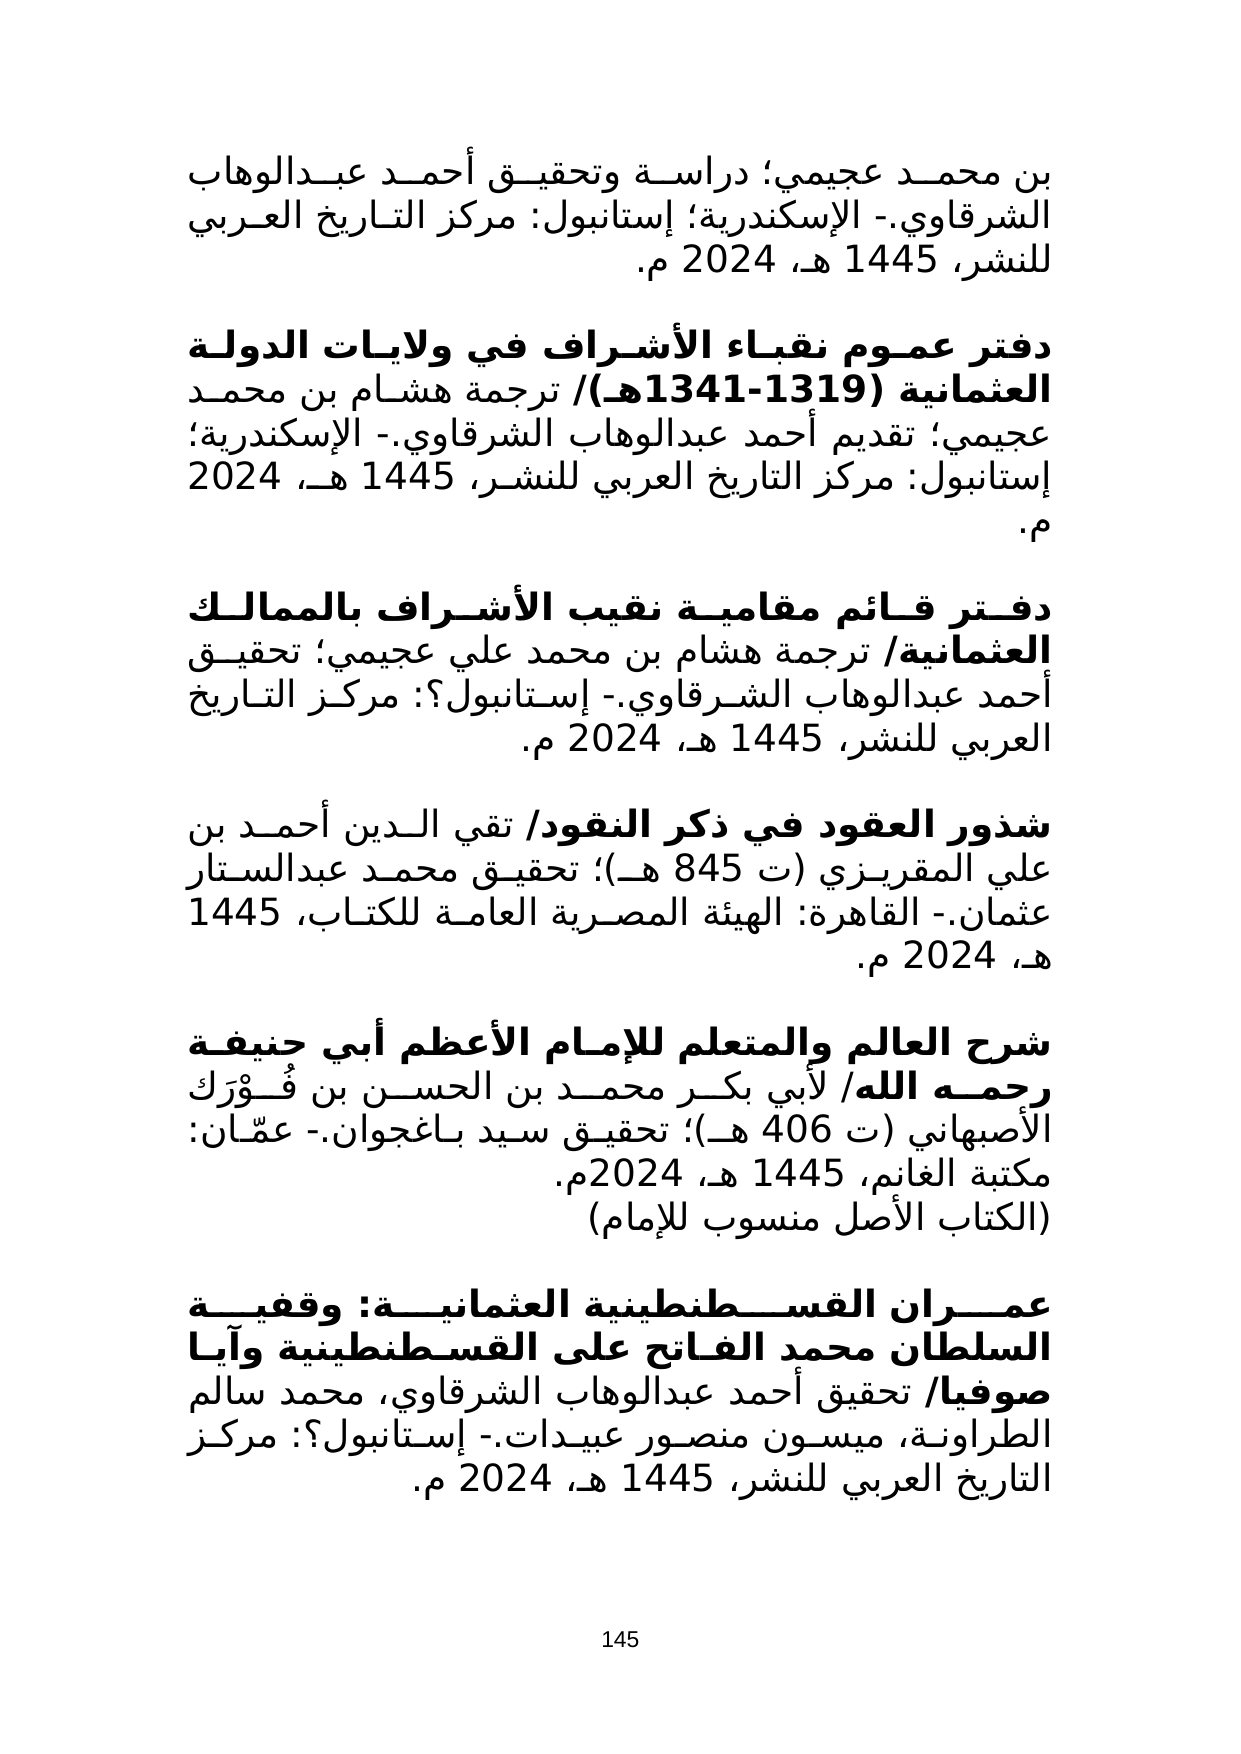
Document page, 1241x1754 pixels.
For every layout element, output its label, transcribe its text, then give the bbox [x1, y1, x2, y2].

text دفتر عموم نقباء الأشراف في ولايات الدولة العثمانية (1319-1341هـ)/ ترجمة هشام بن محمد عجيمي؛ تقديم أحمد عبدالوهاب الشرقاوي.- الإسكندرية؛ إستانبول: مركز التاريخ العربي للنشر، 1445 هـ، 2024 م. [187, 324, 1053, 542]
text (الكتاب الأصل منسوب للإمام) [187, 1195, 1053, 1239]
text دفتر قائم مقامية نقيب الأشراف بالممالك العثمانية/ ترجمة هشام بن محمد علي عجيمي؛ تحقيق أحمد عبدالوهاب الشرقاوي.- إستانبول؟: مركز التاريخ العربي للنشر، 1445 هـ، 2024 م. [187, 585, 1053, 760]
text شرح العالم والمتعلم للإمام الأعظم أبي حنيفة رحمه الله/ لأبي بكر محمد بن الحسن بن فُوْرَك الأصبهاني (ت 406 هـ)؛ تحقيق سيد باغجوان.- عمّان: مكتبة الغانم، 1445 هـ، 2024م. [187, 1021, 1053, 1195]
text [187, 150, 1053, 281]
text عمران القسطنطينية العثمانية: وقفية السلطان محمد الفاتح على القسطنطينية وآيا صوفيا/ تحقيق أحمد عبدالوهاب الشرقاوي، محمد سالم الطراونة، ميسون منصور عبيدات.- إستانبول؟: مركز التاريخ العربي للنشر، 1445 هـ، 2024 م. [187, 1282, 1053, 1500]
text شذور العقود في ذكر النقود/ تقي الدين أحمد بن علي المقريزي (ت 845 هـ)؛ تحقيق محمد عبدالستار عثمان.- القاهرة: الهيئة المصرية العامة للكتاب، 1445 هـ، 2024 م. [187, 803, 1053, 978]
